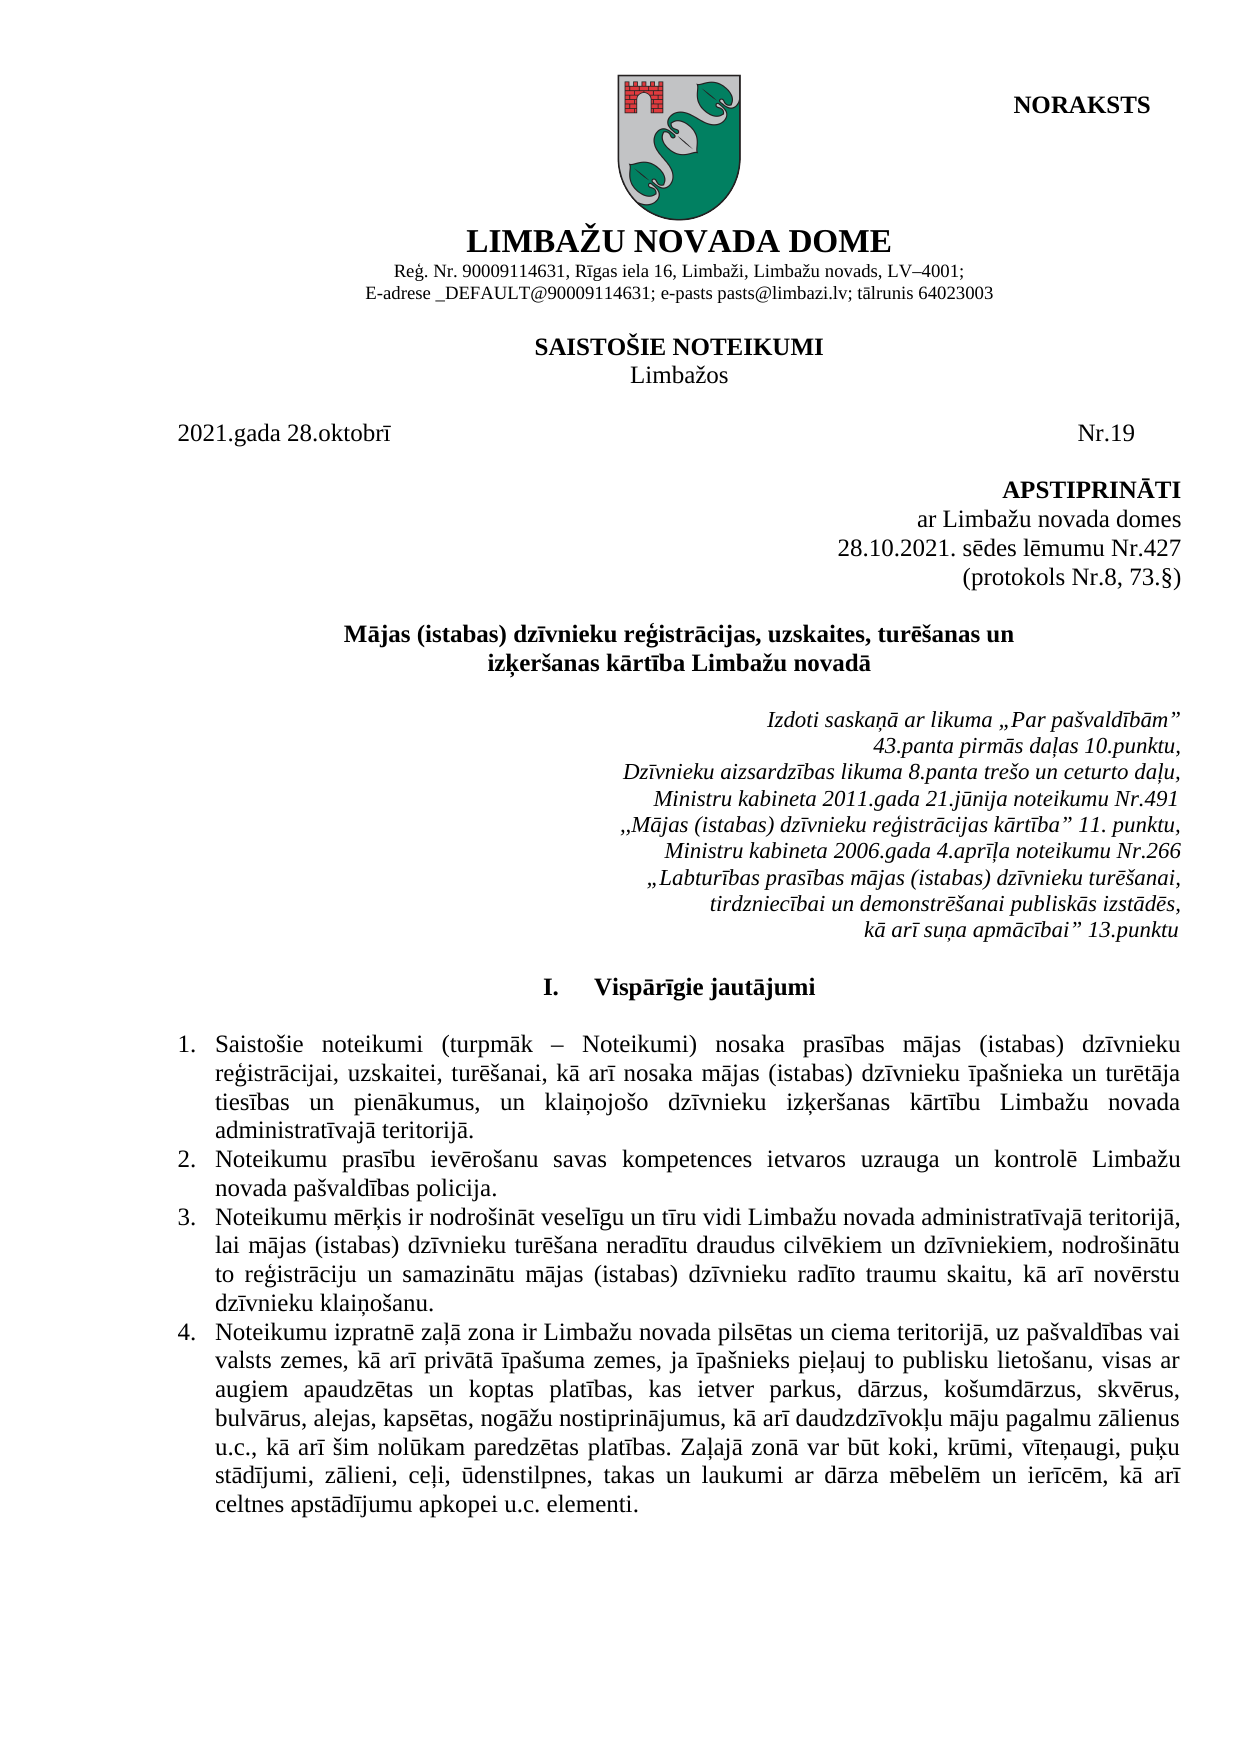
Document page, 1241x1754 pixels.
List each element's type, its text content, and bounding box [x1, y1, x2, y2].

text Ministru kabineta 2011.gada 21.jūnija noteikumu Nr.491 [177, 785, 1181, 811]
text ar Limbažu novada domes [177, 504, 1181, 533]
text izķeršanas kārtība Limbažu novadā [177, 648, 1181, 677]
list Noteikumu prasību ievērošanu savas kompetences ietvaros uzrauga un kontrolē Limbažu novada pašvaldības policija. [177, 1144, 1181, 1202]
text 2021.gada 28.oktobrī Nr.19 [177, 418, 1181, 447]
text Ministru kabineta 2006.gada 4.aprīļa noteikumu Nr.266 [177, 837, 1181, 864]
text tirdzniecībai un demonstrēšanai publiskās izstādēs, [177, 890, 1181, 916]
picture [616, 73, 743, 222]
list Noteikumu mērķis ir nodrošināt veselīgu un tīru vidi Limbažu novada administratīvajā teritorijā, lai mājas (istabas) dzīvnieku turēšana neradītu draudus cilvēkiem un dzīvniekiem, nodrošinātu to reģistrāciju un samazinātu mājas (istabas) dzīvnieku radīto traumu skaitu, kā arī novērstu dzīvnieku klaiņošanu. [177, 1202, 1181, 1317]
text kā arī suņa apmācībai” 13.punktu [177, 916, 1181, 943]
text APSTIPRINĀTI [177, 476, 1181, 504]
text 43.panta pirmās daļas 10.punktu, [177, 732, 1181, 758]
text Mājas (istabas) dzīvnieku reģistrācijas, uzskaites, turēšanas un [177, 619, 1181, 648]
text ,,Mājas (istabas) dzīvnieku reģistrācijas kārtība” 11. punktu, [177, 811, 1181, 837]
text I. Vispārīgie jautājumi [177, 972, 1181, 1000]
text „Labturības prasības mājas (istabas) dzīvnieku turēšanai, [177, 864, 1181, 890]
text (protokols Nr.8, 73.§) [177, 562, 1181, 591]
text Izdoti saskaņā ar likuma „Par pašvaldībām” [177, 706, 1181, 732]
list Saistošie noteikumi (turpmāk – Noteikumi) nosaka prasības mājas (istabas) dzīvnieku reģistrācijai, uzskaitei, turēšanai, kā arī nosaka mājas (istabas) dzīvnieku īpašnieka un turētāja tiesības un pienākumus, un klaiņojošo dzīvnieku izķeršanas kārtību Limbažu novada administratīvajā teritorijā. [177, 1029, 1181, 1144]
text 28.10.2021. sēdes lēmumu Nr.427 [177, 533, 1181, 562]
text Dzīvnieku aizsardzības likuma 8.panta trešo un ceturto daļu, [177, 758, 1181, 785]
text Limbažos [177, 361, 1181, 389]
list Noteikumu izpratnē zaļā zona ir Limbažu novada pilsētas un ciema teritorijā, uz pašvaldības vai valsts zemes, kā arī privātā īpašuma zemes, ja īpašnieks pieļauj to publisku lietošanu, visas ar augiem apaudzētas un koptas platības, kas ietver parkus, dārzus, košumdārzus, skvērus, bulvārus, alejas, kapsētas, nogāžu nostiprinājumus, kā arī daudzdzīvokļu māju pagalmu zālienus u.c., kā arī šim nolūkam paredzētas platības. Zaļajā zonā var būt koki, krūmi, vīteņaugi, puķu stādījumi, zālieni, ceļi, ūdenstilpnes, takas un laukumi ar dārza mēbelēm un ierīcēm, kā arī celtnes apstādījumu apkopei u.c. elementi. [177, 1317, 1181, 1518]
text SAISTOŠIE NOTEIKUMI [177, 332, 1181, 361]
